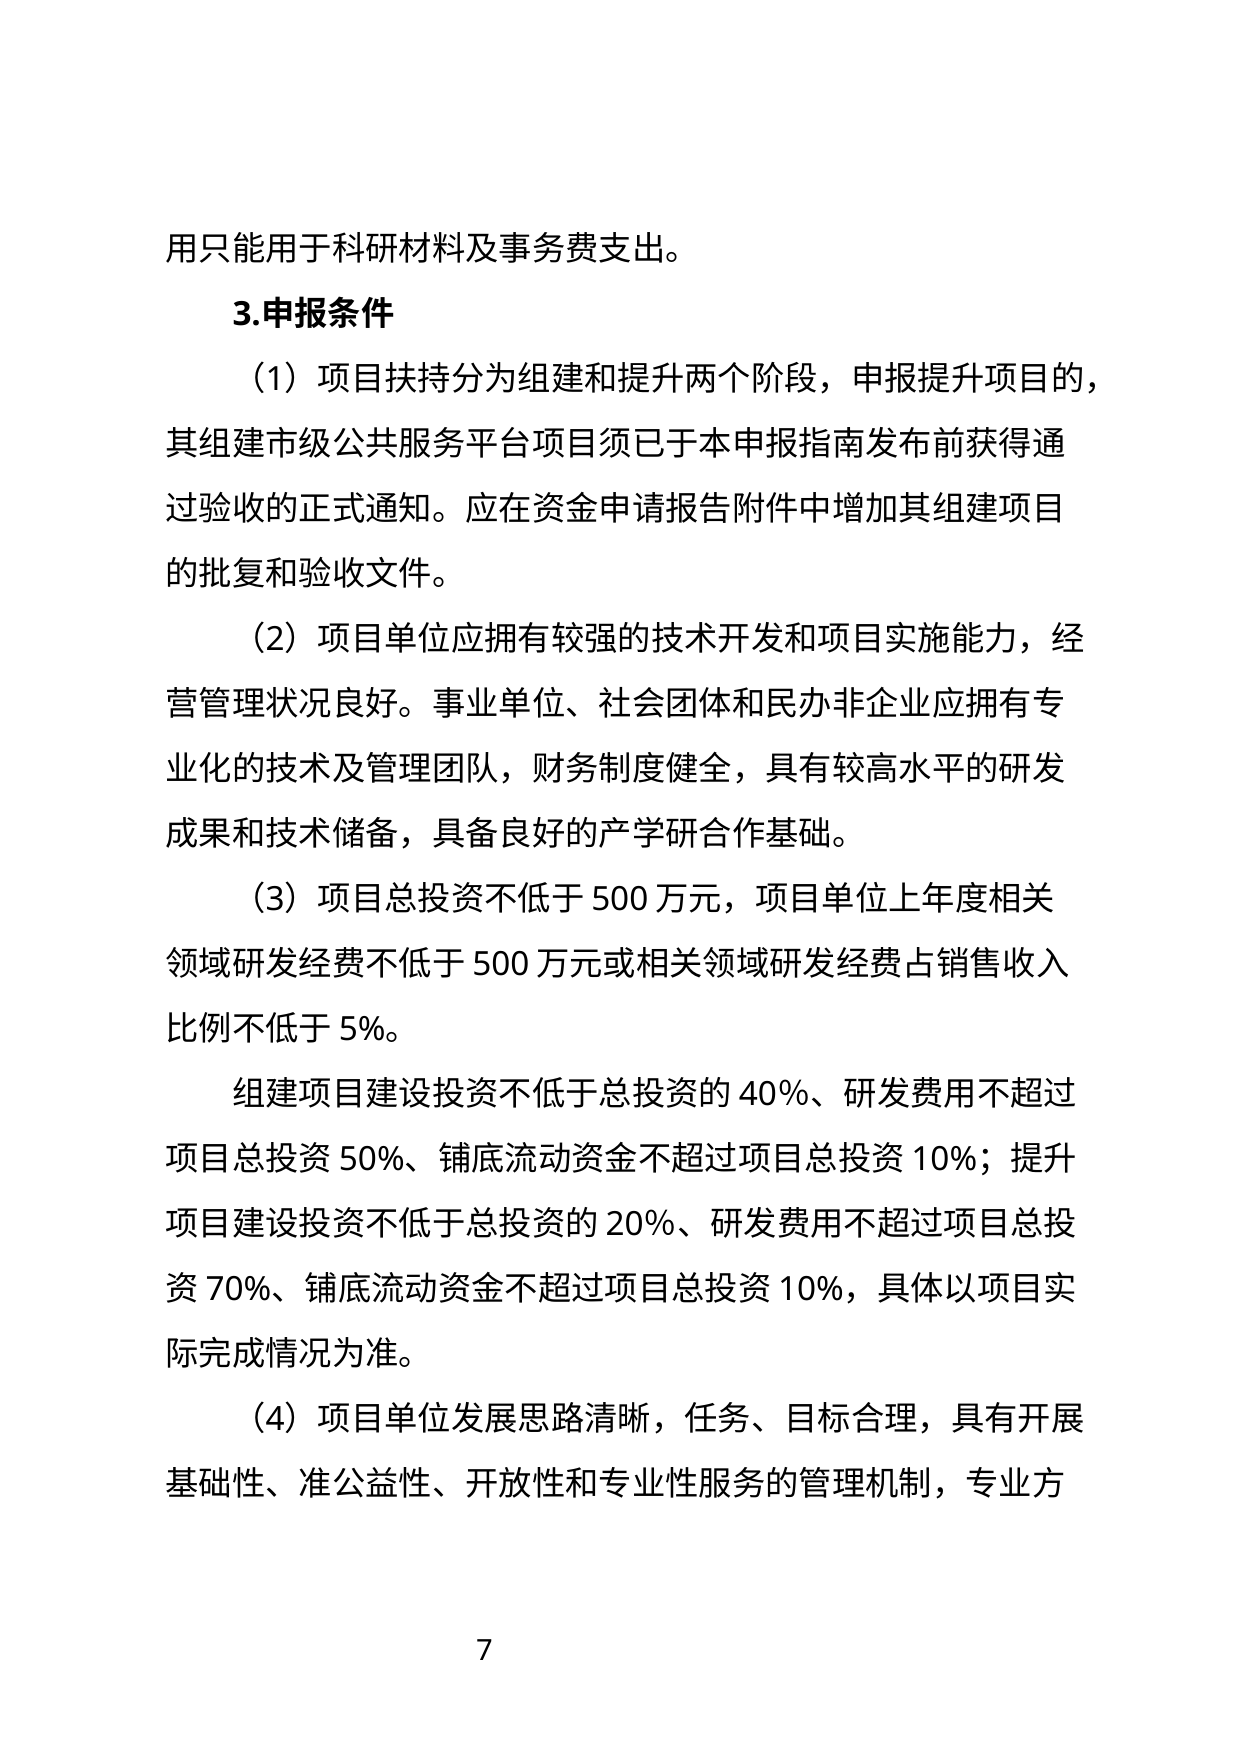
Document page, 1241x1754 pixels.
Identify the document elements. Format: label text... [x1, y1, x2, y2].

text （3）项目总投资不低于500万元，项目单位上年度相关领域研发经费不低于500万元或相关领域研发经费占销售收入比例不低于5%。 [165, 864, 1087, 1059]
text （1）项目扶持分为组建和提升两个阶段，申报提升项目的，其组建市级公共服务平台项目须已于本申报指南发布前获得通过验收的正式通知。应在资金申请报告附件中增加其组建项目的批复和验收文件。 [165, 344, 1087, 604]
text 3.申报条件 [165, 279, 1087, 344]
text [165, 1384, 1087, 1514]
text 组建项目建设投资不低于总投资的40％、研发费用不超过项目总投资50%、铺底流动资金不超过项目总投资10%；提升项目建设投资不低于总投资的20％、研发费用不超过项目总投资70%、铺底流动资金不超过项目总投资10%，具体以项目实际完成情况为准。 [165, 1059, 1087, 1384]
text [165, 214, 1087, 279]
text （2）项目单位应拥有较强的技术开发和项目实施能力，经营管理状况良好。事业单位、社会团体和民办非企业应拥有专业化的技术及管理团队，财务制度健全，具有较高水平的研发成果和技术储备，具备良好的产学研合作基础。 [165, 604, 1087, 864]
